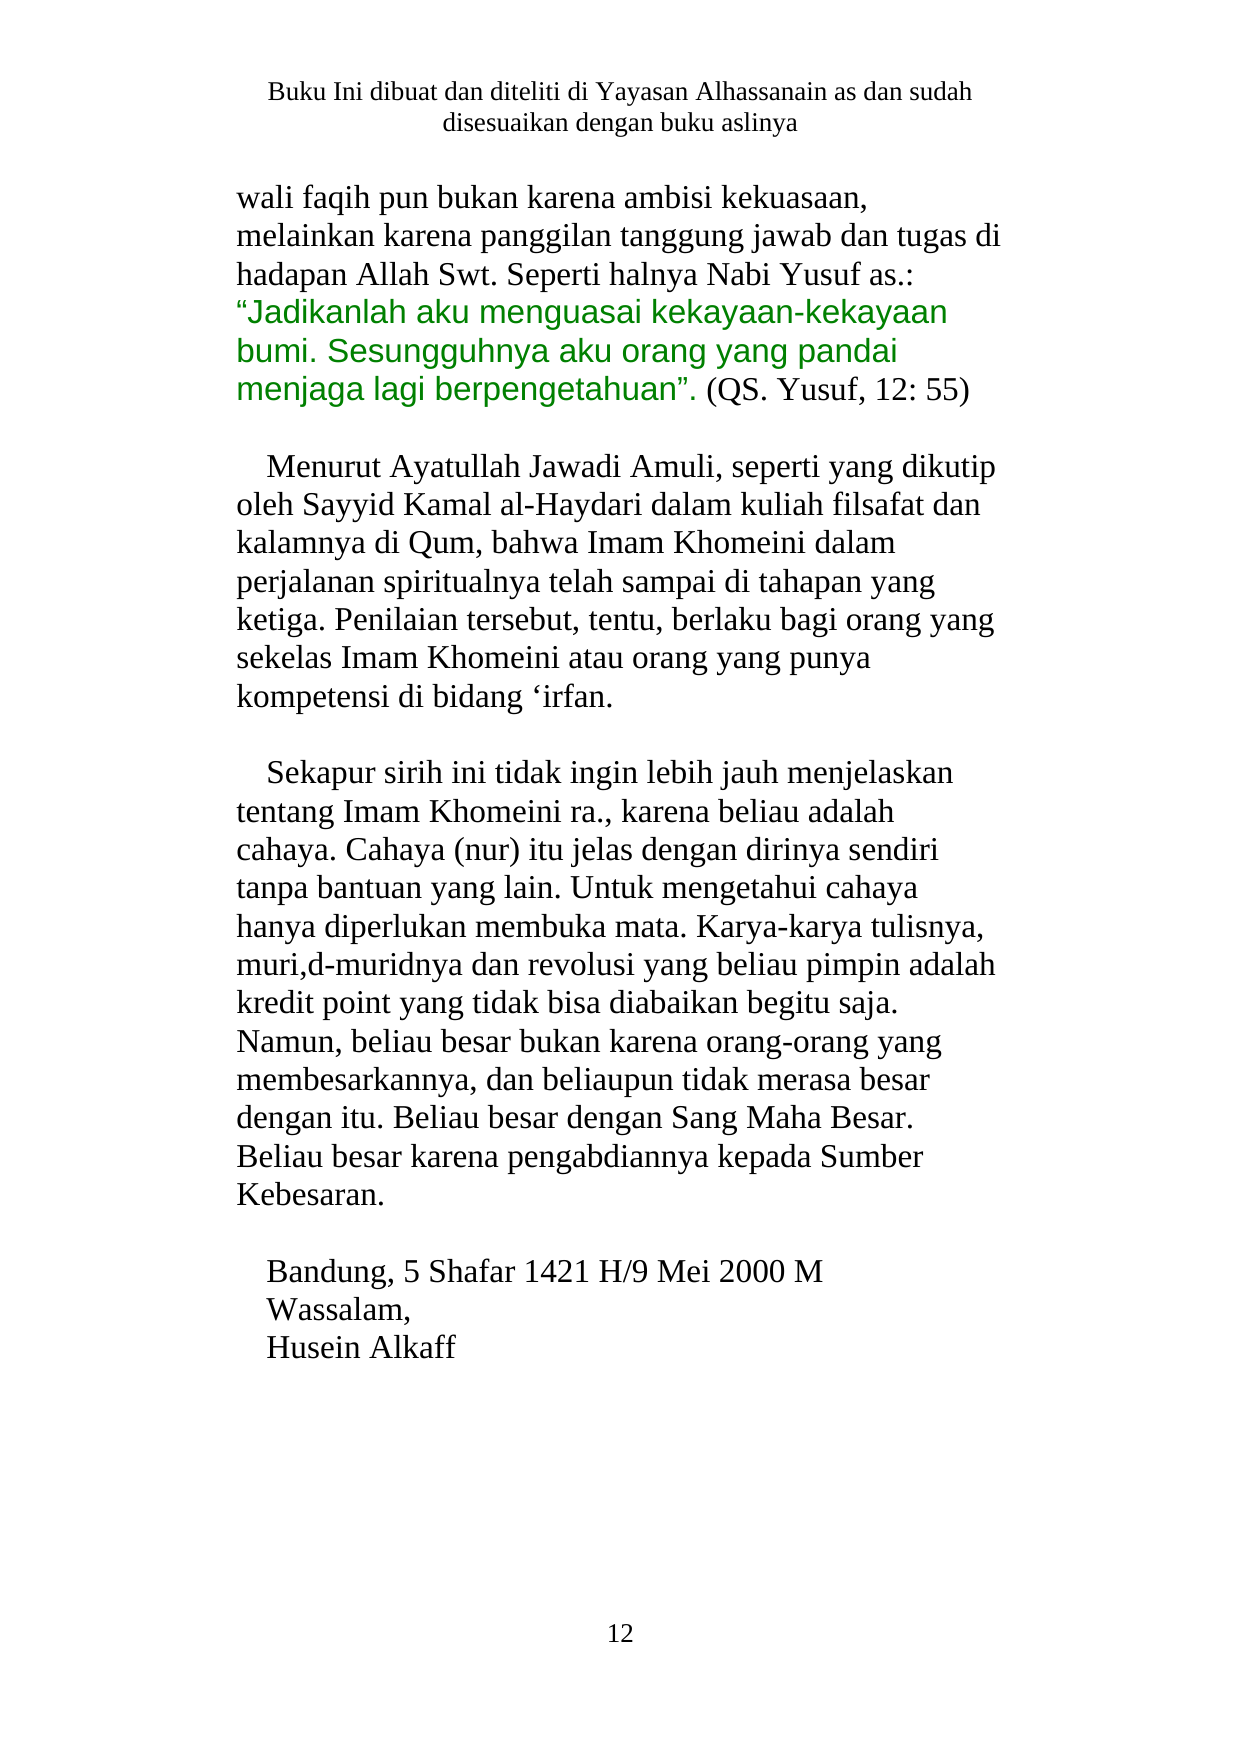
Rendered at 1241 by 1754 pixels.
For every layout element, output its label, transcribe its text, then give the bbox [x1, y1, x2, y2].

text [236, 177, 1004, 408]
text Bandung, 5 Shafar 1421 H/9 Mei 2000 M [236, 1251, 1004, 1289]
text Sekapur sirih ini tidak ingin lebih jauh menjelaskan tentang Imam Khomeini ra., karena beliau adalah cahaya. Cahaya (nur) itu jelas dengan dirinya sendiri tanpa bantuan yang lain. Untuk mengetahui cahaya hanya diperlukan membuka mata. Karya-karya tulisnya, muri,d-muridnya dan revolusi yang beliau pimpin adalah kredit point yang tidak bisa diabaikan begitu saja. Namun, beliau besar bukan karena orang-orang yang membesarkannya, dan beliaupun tidak merasa besar dengan itu. Beliau besar dengan Sang Maha Besar. Beliau besar karena pengabdiannya kepada Sumber Kebesaran. [236, 753, 1004, 1213]
text Menurut Ayatullah Jawadi Amuli, seperti yang dikutip oleh Sayyid Kamal al-Haydari dalam kuliah filsafat dan kalamnya di Qum, bahwa Imam Khomeini dalam perjalanan spiritualnya telah sampai di tahapan yang ketiga. Penilaian tersebut, tentu, berlaku bagi orang yang sekelas Imam Khomeini atau orang yang punya kompetensi di bidang ‘irfan. [236, 446, 1004, 714]
text Wassalam, [236, 1289, 1004, 1328]
text Husein Alkaff [236, 1328, 1004, 1366]
